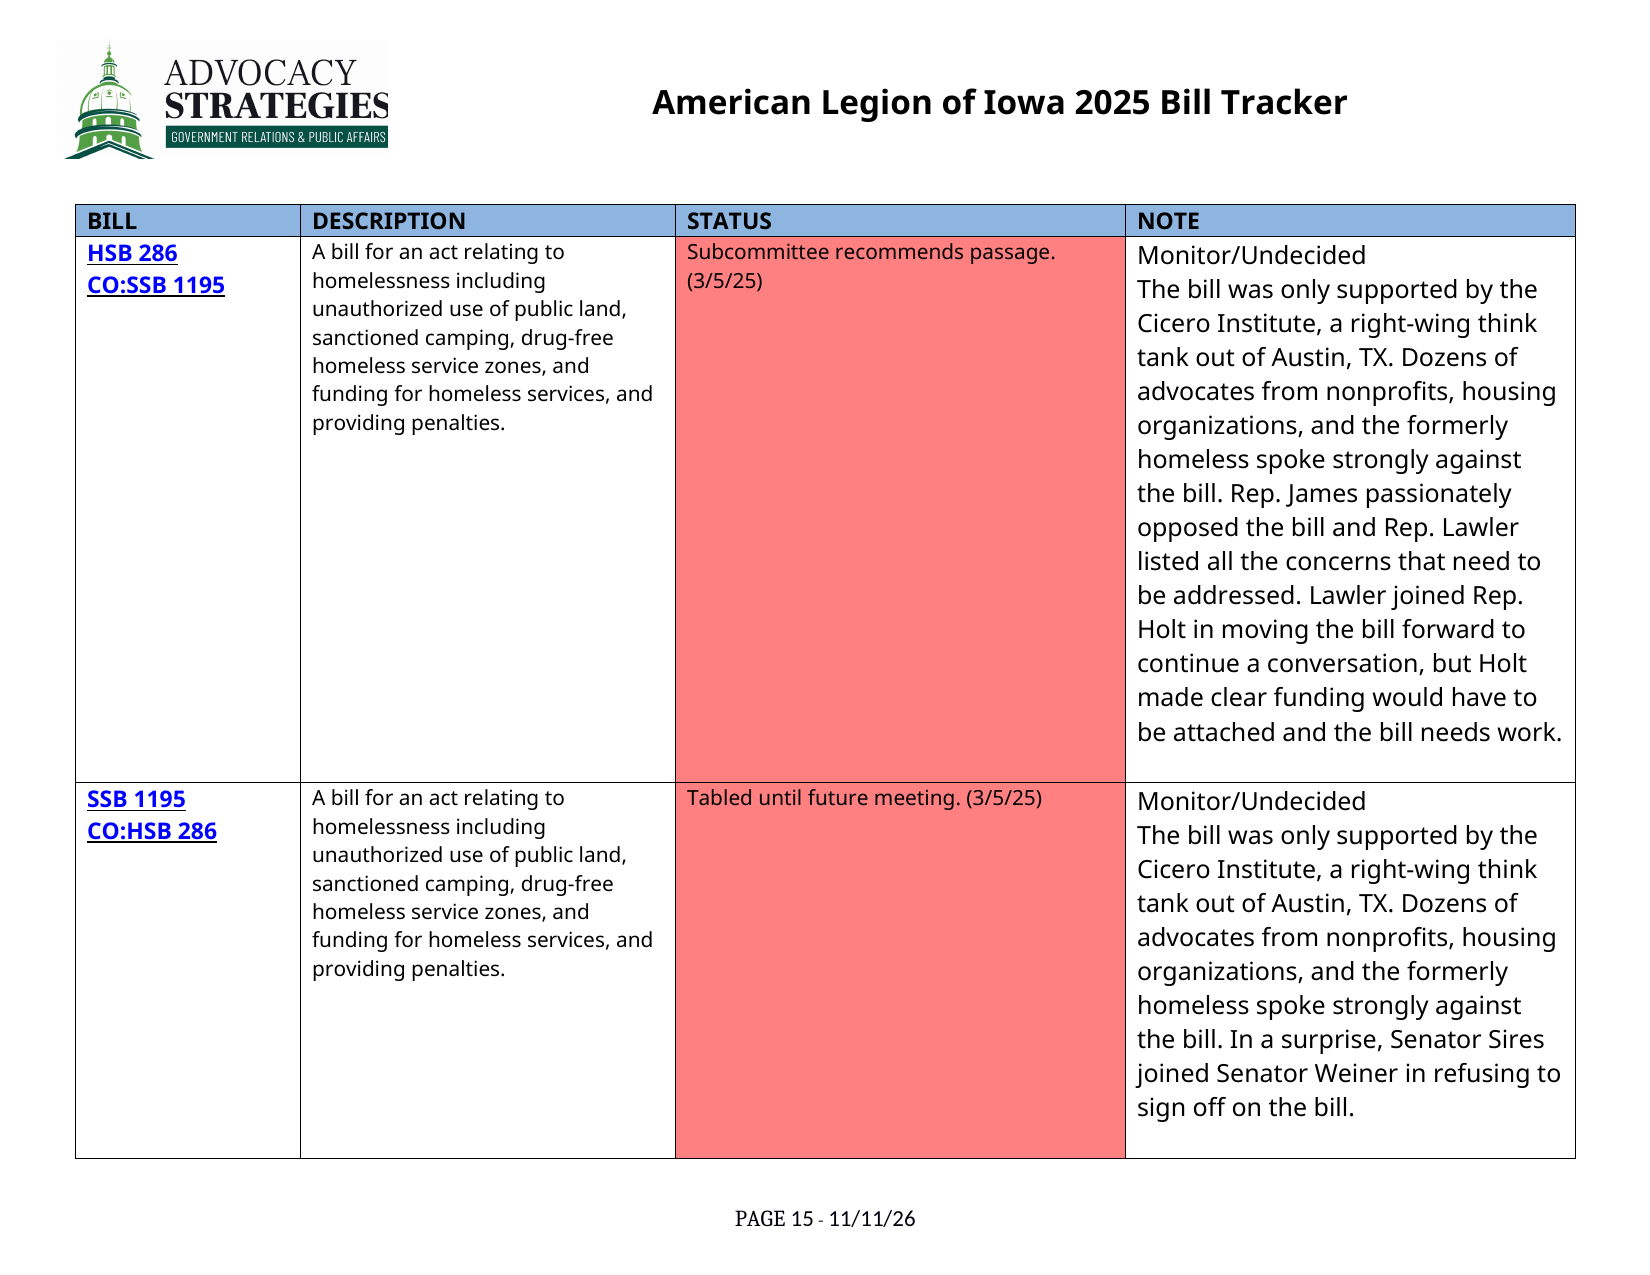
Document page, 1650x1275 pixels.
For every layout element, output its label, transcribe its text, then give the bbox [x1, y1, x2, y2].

table_header NOTE [1126, 205, 1575, 236]
table_cell Subcommittee recommends passage. (3/5/25) [676, 237, 1125, 782]
table_cell HSB 286 CO:SSB 1195 [76, 237, 300, 782]
table_cell A bill for an act relating to homelessness including unauthorized use of public land, sanctioned camping, drug-free homeless service zones, and funding for homeless services, and providing penalties. [301, 237, 675, 782]
picture [56, 39, 389, 159]
table_header STATUS [676, 205, 1125, 236]
table_header DESCRIPTION [301, 205, 675, 236]
table_cell Monitor/Undecided The bill was only supported by the Cicero Institute, a right-wing think tank out of Austin, TX. Dozens of advocates from nonprofits, housing organizations, and the formerly homeless spoke strongly against the bill. Rep. James passionately opposed the bill and Rep. Lawler listed all the concerns that need to be addressed. Lawler joined Rep. Holt in moving the bill forward to continue a conversation, but Holt made clear funding would have to be attached and the bill needs work. [1126, 237, 1575, 782]
table_cell Tabled until future meeting. (3/5/25) [676, 783, 1125, 1158]
table_header BILL [76, 205, 300, 236]
table_cell Monitor/Undecided The bill was only supported by the Cicero Institute, a right-wing think tank out of Austin, TX. Dozens of advocates from nonprofits, housing organizations, and the formerly homeless spoke strongly against the bill. In a surprise, Senator Sires joined Senator Weiner in refusing to sign off on the bill. [1126, 783, 1575, 1158]
table_cell SSB 1195 CO:HSB 286 [76, 783, 300, 1158]
table_cell A bill for an act relating to homelessness including unauthorized use of public land, sanctioned camping, drug-free homeless service zones, and funding for homeless services, and providing penalties. [301, 783, 675, 1158]
